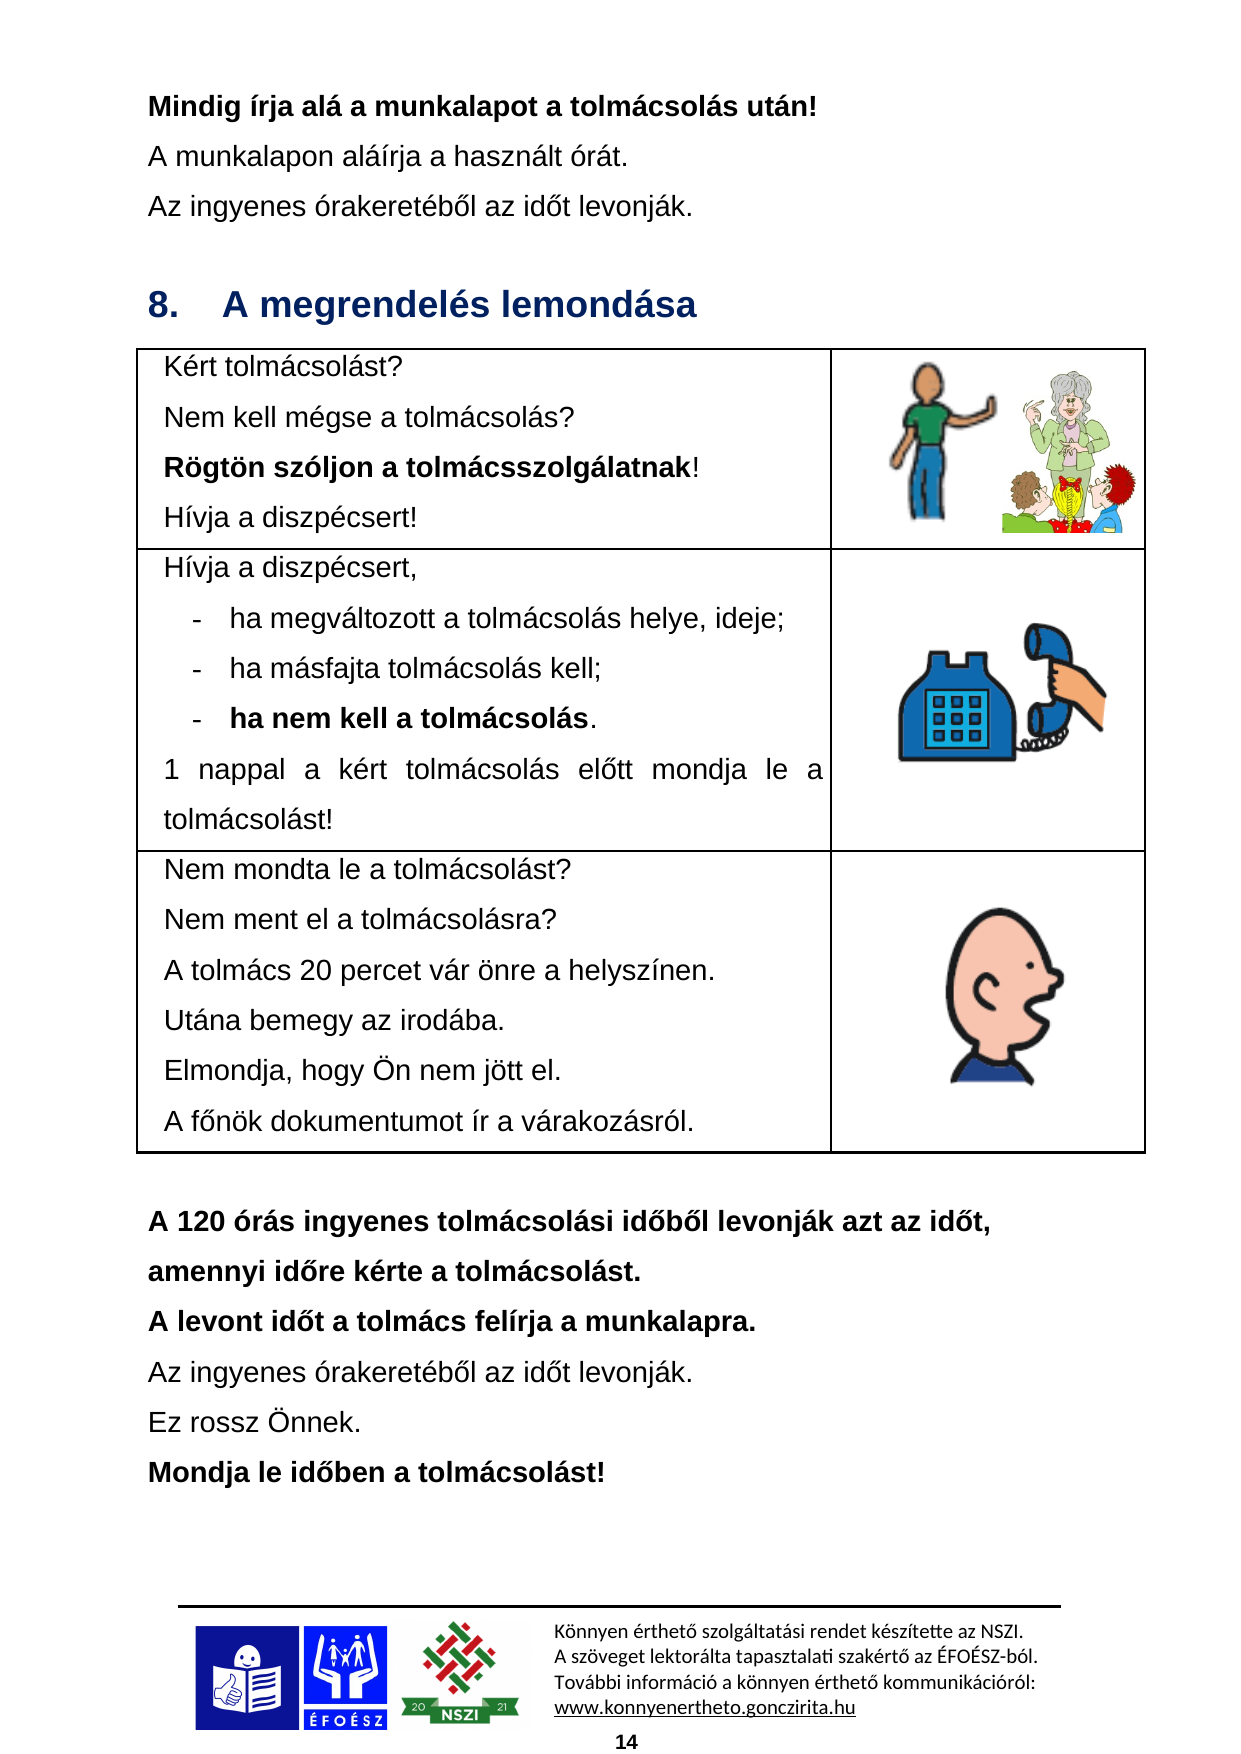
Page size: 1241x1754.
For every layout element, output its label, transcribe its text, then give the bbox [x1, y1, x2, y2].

text A munkalapon aláírja a használt órát. [148, 139, 1092, 172]
text Az ingyenes órakeretéből az időt levonják. [148, 189, 1092, 223]
picture [303, 1620, 532, 1730]
text amennyi időre kérte a tolmácsolást. [148, 1254, 1092, 1288]
table_cell Hívja a diszpécsert, ha megváltozott a tolmácsolás helye, ideje; ha másfajta tolmácsolás kell; ha nem kell a tolmácsolás. 1 nappal a kért tolmácsolás előtt mondja le a tolmácsolást! [138, 550, 830, 850]
text A levont időt a tolmács felírja a munkalapra. [148, 1304, 1092, 1338]
text Mindig írja alá a munkalapot a tolmácsolás után! [148, 89, 1092, 122]
table_cell [832, 852, 1144, 1151]
picture [859, 350, 1137, 533]
picture [880, 610, 1116, 776]
picture [921, 894, 1075, 1095]
table_cell Nem mondta le a tolmácsolást? Nem ment el a tolmácsolásra? A tolmács 20 percet vár önre a helyszínen. Utána bemegy az irodába. Elmondja, hogy Ön nem jött el. A főnök dokumentumot ír a várakozásról. [138, 852, 830, 1151]
text Ez rossz Önnek. [148, 1405, 1092, 1439]
text Az ingyenes órakeretéből az időt levonják. [148, 1355, 1092, 1388]
picture [195, 1626, 300, 1730]
text 8. A megrendelés lemondása [148, 283, 1092, 326]
table_header Kért tolmácsolást? Nem kell mégse a tolmácsolás? Rögtön szóljon a tolmácsszolgálatnak! Hívja a diszpécsert! [138, 350, 830, 548]
table_cell [832, 550, 1144, 850]
text A 120 órás ingyenes tolmácsolási időből levonják azt az időt, [148, 1204, 1092, 1237]
text Mondja le időben a tolmácsolást! [148, 1455, 1092, 1489]
table_header [832, 350, 1144, 548]
